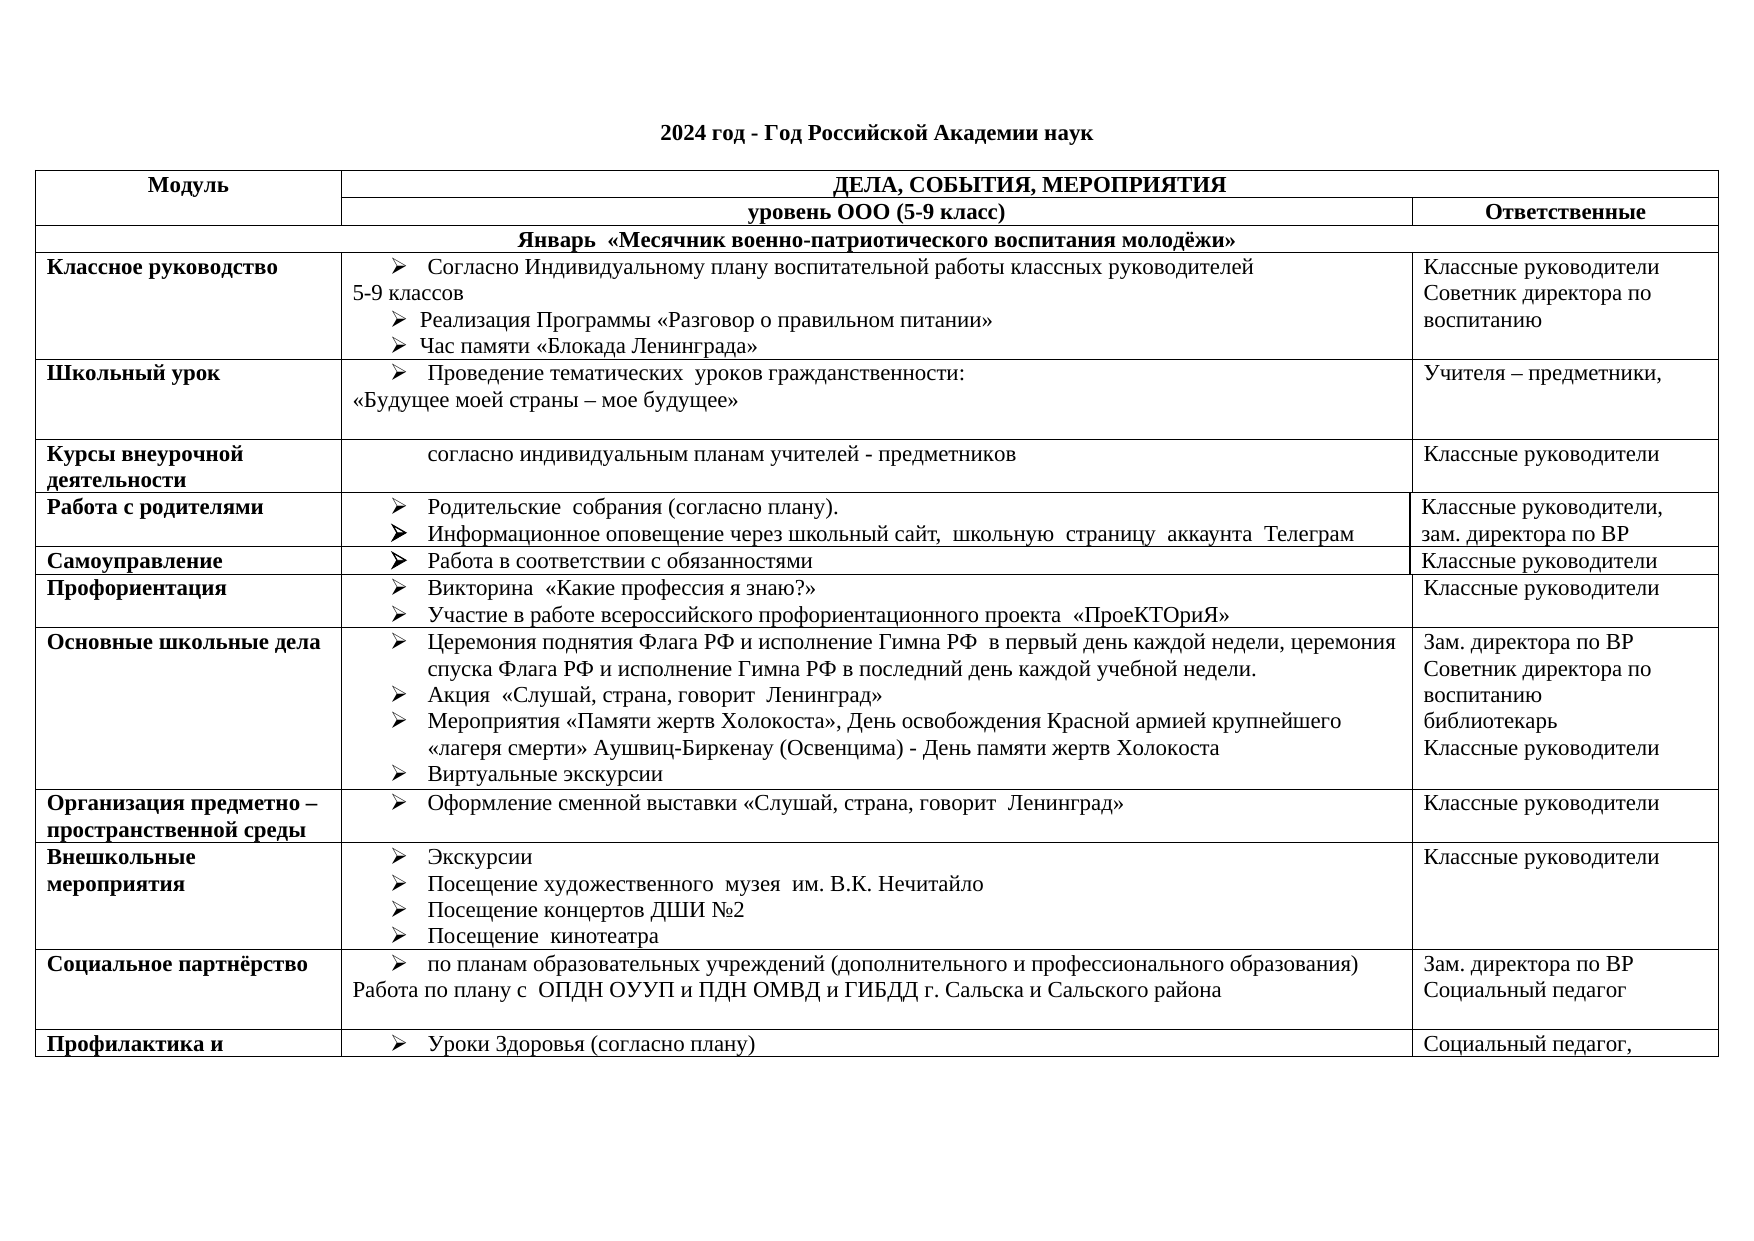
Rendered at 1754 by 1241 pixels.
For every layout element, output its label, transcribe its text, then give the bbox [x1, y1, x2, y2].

table_cell Церемония поднятия Флага РФ и исполнение Гимна РФ в первый день каждой недели, церемония спуска Флага РФ и исполнение Гимна РФ в последний день каждой учебной недели. Акция «Слушай, страна, говорит Ленинград» Мероприятия «Памяти жертв Холокоста», День освобождения Красной армией крупнейшего «лагеря смерти» Аушвиц-Биркенау (Освенцима) - День памяти жертв Холокоста Виртуальные экскурсии [342, 628, 1412, 788]
table_cell Классные руководители, зам. директора по ВР [1411, 493, 1718, 546]
table_header Модуль [36, 171, 341, 224]
table_cell Работа в соответствии с обязанностями [342, 547, 1409, 573]
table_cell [36, 1030, 341, 1056]
table_cell Викторина «Какие профессия я знаю?» Участие в работе всероссийского профориентационного проекта «ПроеКТОриЯ» [342, 575, 1412, 627]
table_cell Классные руководители Советник директора по воспитанию [1413, 253, 1718, 358]
table_cell Основные школьные дела [36, 628, 341, 788]
table_cell Социальное партнёрство [36, 950, 341, 1029]
table_cell Зам. директора по ВР Советник директора по воспитанию библиотекарь Классные руководители [1413, 628, 1718, 788]
table_header ДЕЛА, СОБЫТИЯ, МЕРОПРИЯТИЯ [342, 171, 1718, 197]
table_cell Классные руководители [1413, 843, 1718, 949]
table_cell Классные руководители [1413, 440, 1718, 492]
table_cell Классные руководители [1413, 790, 1718, 842]
table_cell Проведение тематических уроков гражданственности: «Будущее моей страны – мое будущее» [342, 360, 1412, 438]
table_cell Январь «Месячник военно-патриотического воспитания молодёжи» [36, 226, 1718, 252]
table_cell Профориентация [36, 575, 341, 627]
table_cell Внешкольные мероприятия [36, 843, 341, 949]
table_cell Классное руководство [36, 253, 341, 358]
table_cell Организация предметно – пространственной среды [36, 790, 341, 842]
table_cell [342, 1030, 1412, 1056]
table_cell Классные руководители [1413, 575, 1718, 627]
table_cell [1413, 1030, 1718, 1056]
text 2024 год - Год Российской Академии наук [118, 119, 1636, 145]
table_cell уровень ООО (5-9 класс) [342, 198, 1412, 224]
table_cell Родительские собрания (согласно плану). Информационное оповещение через школьный сайт, школьную страницу аккаунта Телеграм [342, 493, 1409, 546]
table_cell Школьный урок [36, 360, 341, 438]
table_cell Курсы внеурочной деятельности [36, 440, 341, 492]
table_cell Классные руководители [1411, 547, 1718, 573]
table_cell Экскурсии Посещение художественного музея им. В.К. Нечитайло Посещение концертов ДШИ №2 Посещение кинотеатра [342, 843, 1412, 949]
table_cell Работа с родителями [36, 493, 341, 546]
table_cell Оформление сменной выставки «Слушай, страна, говорит Ленинград» [342, 790, 1412, 842]
table_cell Самоуправление [36, 547, 341, 573]
table_cell Ответственные [1413, 198, 1718, 224]
table_cell согласно индивидуальным планам учителей - предметников [342, 440, 1412, 492]
table_cell Согласно Индивидуальному плану воспитательной работы классных руководителей 5-9 классов Реализация Программы «Разговор о правильном питании» Час памяти «Блокада Ленинграда» [342, 253, 1412, 358]
table_cell по планам образовательных учреждений (дополнительного и профессионального образования) Работа по плану с ОПДН ОУУП и ПДН ОМВД и ГИБДД г. Сальска и Сальского района [342, 950, 1412, 1029]
table_cell Учителя – предметники, [1413, 360, 1718, 438]
table_cell Зам. директора по ВР Социальный педагог [1413, 950, 1718, 1029]
